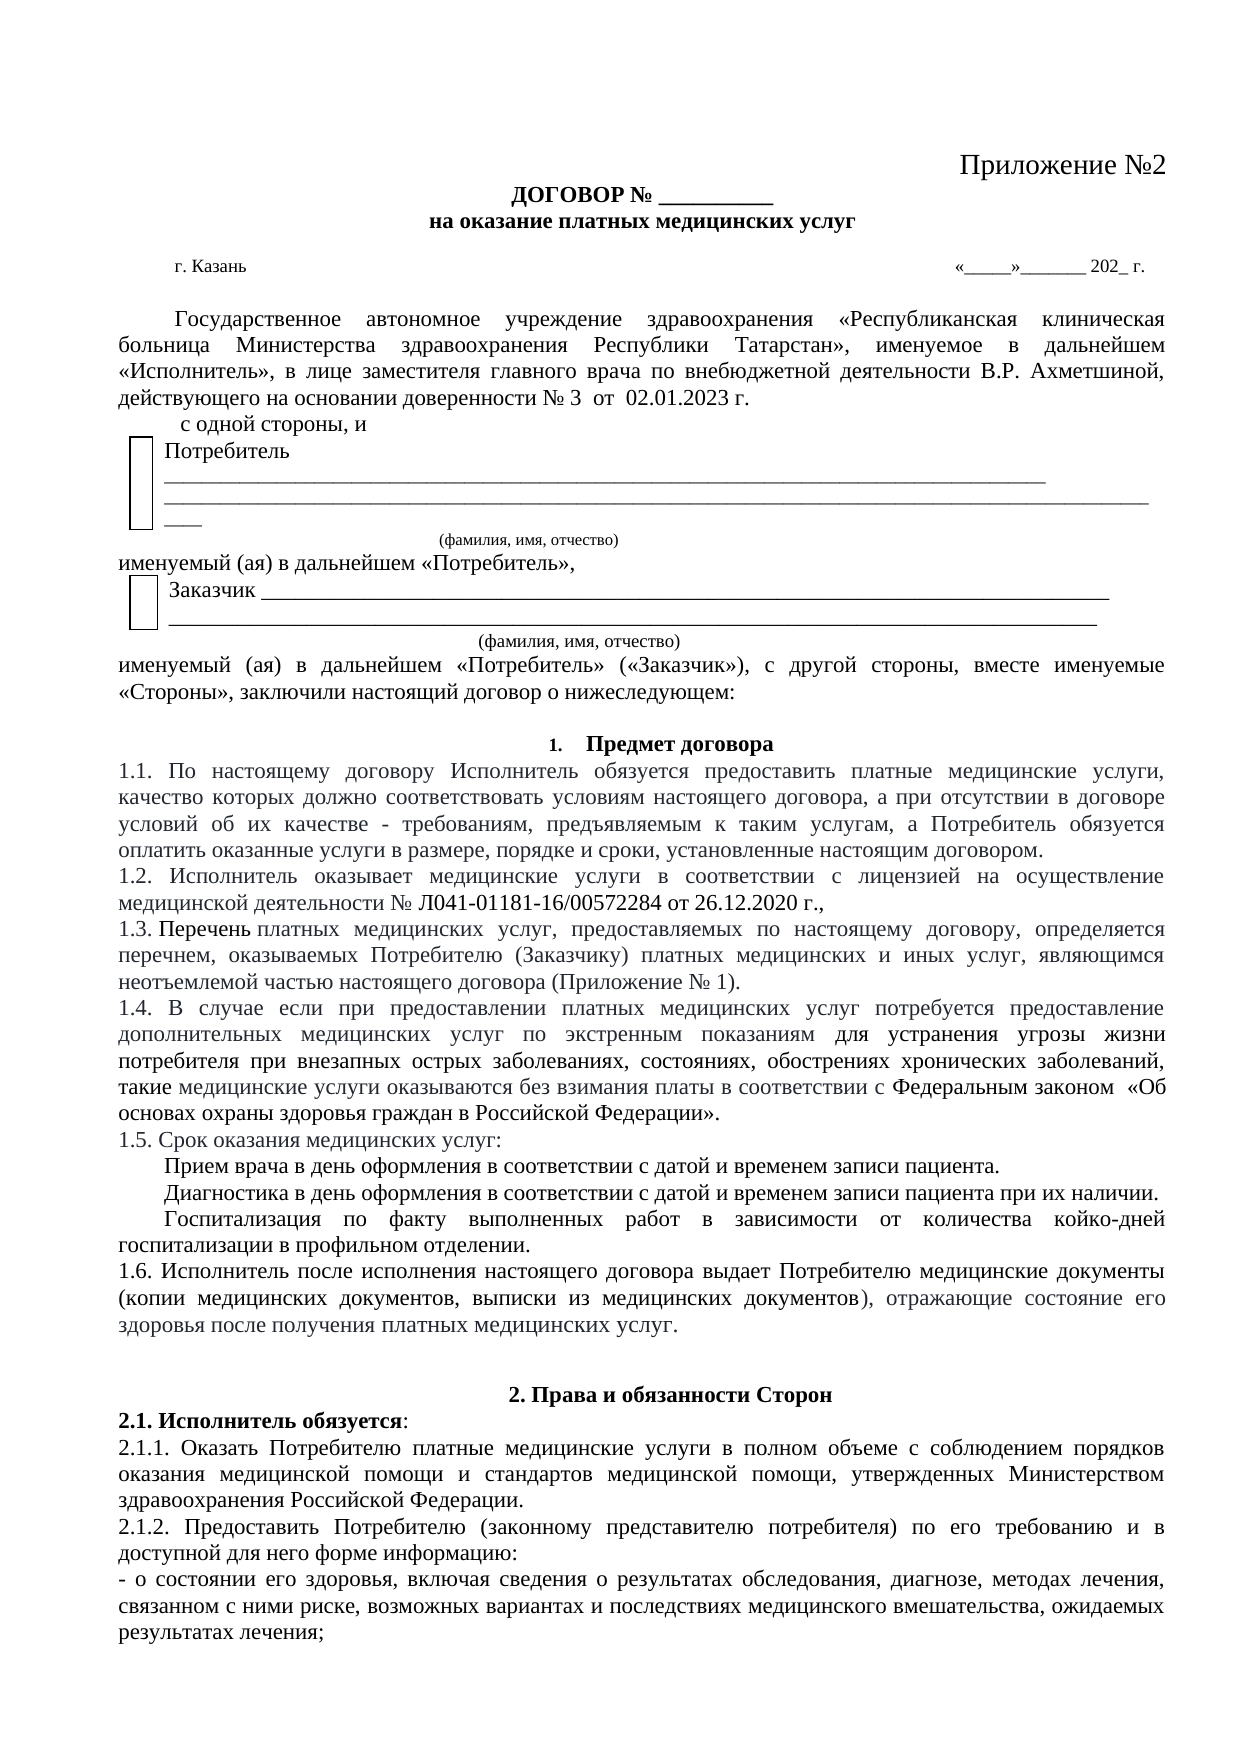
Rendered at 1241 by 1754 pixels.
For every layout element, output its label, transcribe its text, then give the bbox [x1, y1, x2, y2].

text 2.1.1. Оказать Потребителю платные медицинские услуги в полном объеме с соблюдением порядков оказания медицинской помощи и стандартов медицинской помощи, утвержденных Министерством здравоохранения Российской Федерации. [118, 1434, 1167, 1513]
table_header [131, 438, 152, 528]
text 1.2. Исполнитель оказывает медицинские услуги в соответствии с лицензией на осуществление медицинской деятельности № Л041-01181-16/00572284 от 26.12.2020 г., [118, 862, 1167, 915]
text Приложение №2 [29, 147, 1167, 181]
text Диагностика в день оформления в соответствии с датой и временем записи пациента при их наличии. [118, 1178, 1167, 1205]
text именуемый (ая) в дальнейшем «Потребитель» («Заказчик»), с другой стороны, вместе именуемые «Стороны», заключили настоящий договор о нижеследующем: [118, 651, 1167, 704]
text 1.5. Срок оказания медицинских услуг: [118, 1126, 1167, 1152]
text 2.1.2. Предоставить Потребителю (законному представителю потребителя) по его требованию и в доступной для него форме информацию: [118, 1513, 1167, 1566]
text 1.6. Исполнитель после исполнения настоящего договора выдает Потребителю медицинские документы (копии медицинских документов, выписки из медицинских документов), отражающие состояние его здоровья после получения платных медицинских услуг. [118, 1258, 1167, 1338]
table_header Заказчик __________________________________________________________________________ _________________________________________________________________________________ [158, 575, 1167, 629]
text ДОГОВОР № __________ [118, 181, 1167, 207]
text 2. Права и обязанности Сторон [118, 1381, 1167, 1407]
text 1.1. По настоящему договору Исполнитель обязуется предоставить платные медицинские услуги, качество которых должно соответствовать условиям настоящего договора, а при отсутствии в договоре условий об их качестве - требованиям, предъявляемым к таким услугам, а Потребитель обязуется оплатить оказанные услуги в размере, порядке и сроки, установленные настоящим договором. [118, 757, 1167, 862]
text г. Казань «_____»_______ 202_ г. [118, 255, 1167, 277]
text (фамилия, имя, отчество) [118, 529, 1167, 549]
text именуемый (ая) в дальнейшем «Потребитель», [118, 549, 1167, 575]
list Предмет договора [156, 731, 1167, 757]
text (фамилия, имя, отчество) [118, 630, 1167, 651]
text 1.4. В случае если при предоставлении платных медицинских услуг потребуется предоставление дополнительных медицинских услуг по экстренным показаниям для устранения угрозы жизни потребителя при внезапных острых заболеваниях, состояниях, обострениях хронических заболеваний, такие медицинские услуги оказываются без взимания платы в соответствии с Федеральным законом «Об основах охраны здоровья граждан в Российской Федерации». [118, 994, 1167, 1126]
text Госпитализация по факту выполненных работ в зависимости от количества койко-дней госпитализации в профильном отделении. [118, 1205, 1167, 1258]
text Прием врача в день оформления в соответствии с датой и временем записи пациента. [118, 1152, 1167, 1178]
table_header Потребитель ______________________________________________________________________________________________ _____________________________________________________________________________________________________________ [153, 436, 1167, 528]
text 2.1. Исполнитель обязуется: [118, 1407, 1167, 1434]
text с одной стороны, и [118, 410, 1167, 436]
text 1.3. Перечень платных медицинских услуг, предоставляемых по настоящему договору, определяется перечнем, оказываемых Потребителю (Заказчику) платных медицинских и иных услуг, являющимся неотъемлемой частью настоящего договора (Приложение № 1). [118, 915, 1167, 994]
text - о состоянии его здоровья, включая сведения о результатах обследования, диагнозе, методах лечения, связанном с ними риске, возможных вариантах и последствиях медицинского вмешательства, ожидаемых результатах лечения; [118, 1566, 1167, 1644]
table_header [131, 576, 157, 629]
text на оказание платных медицинских услуг [118, 207, 1167, 233]
text Государственное автономное учреждение здравоохранения «Республиканская клиническая больница Министерства здравоохранения Республики Татарстан», именуемое в дальнейшем «Исполнитель», в лице заместителя главного врача по внебюджетной деятельности В.Р. Ахметшиной, действующего на основании доверенности № 3 от 02.01.2023 г. [118, 305, 1167, 410]
